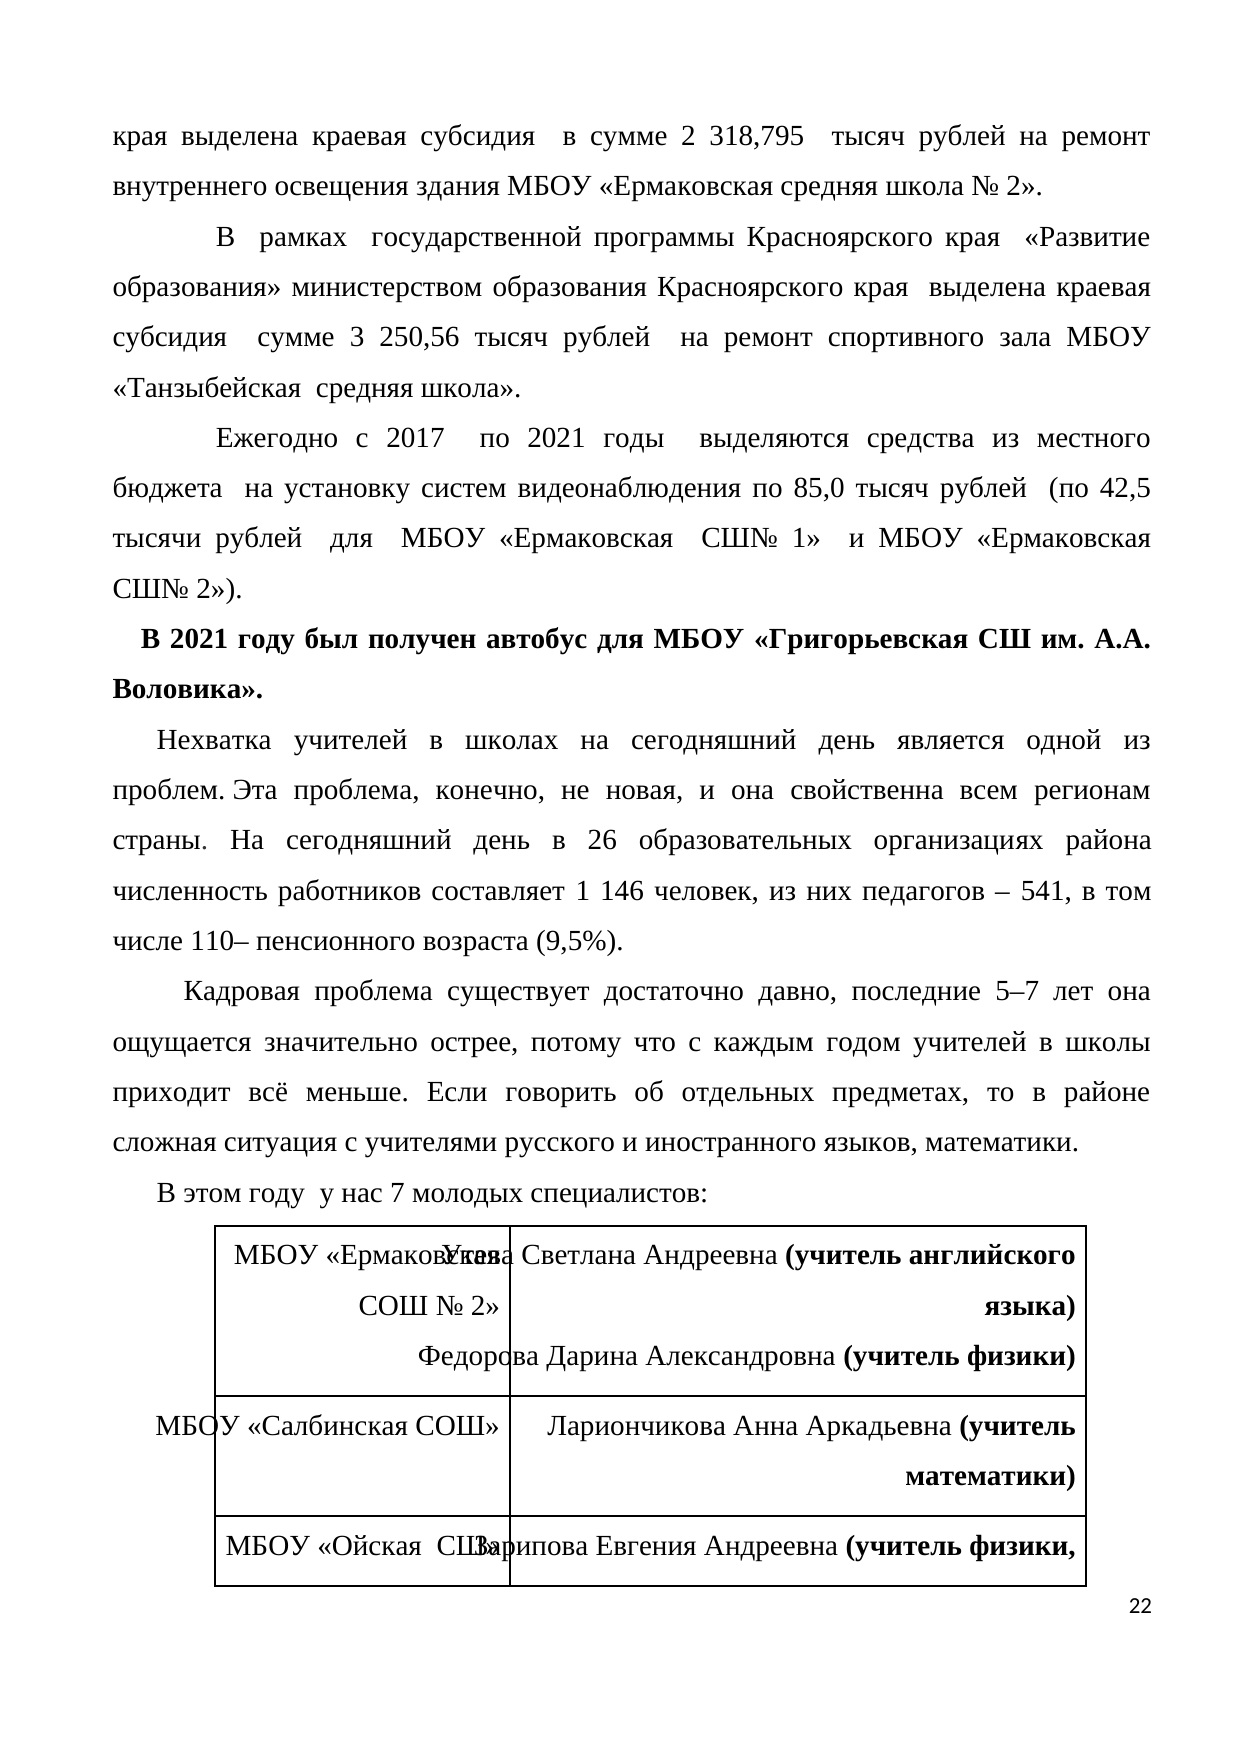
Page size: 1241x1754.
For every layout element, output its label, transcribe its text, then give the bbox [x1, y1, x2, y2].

table_cell МБОУ «Ойская СШ» [216, 1517, 509, 1585]
text В 2021 году был получен автобус для МБОУ «Григорьевская СШ им. А.А. Воловика». [112, 621, 1152, 705]
table_cell Лариончикова Анна Аркадьевна (учитель математики) [511, 1397, 1085, 1515]
text В этом году у нас 7 молодых специалистов: [112, 1175, 1152, 1208]
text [112, 118, 1152, 202]
table_header МБОУ «Ермаковская СОШ № 2» [216, 1227, 509, 1395]
text Кадровая проблема существует достаточно давно, последние 5–7 лет она ощущается значительно острее, потому что с каждым годом учителей в школы приходит всё меньше. Если говорить об отдельных предметах, то в районе сложная ситуация с учителями русского и иностранного языков, математики. [112, 973, 1152, 1158]
text Нехватка учителей в школах на сегодняшний день является одной из проблем. Эта проблема, конечно, не новая, и она свойственна всем регионам страны. На сегодняшний день в 26 образовательных организациях района численность работников составляет 1 146 человек, из них педагогов – 541, в том числе 110– пенсионного возраста (9,5%). [112, 722, 1152, 957]
table_cell МБОУ «Салбинская СОШ» [216, 1397, 509, 1515]
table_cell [511, 1517, 1085, 1585]
table_header Утева Светлана Андреевна (учитель английского языка) Федорова Дарина Александровна (учитель физики) [511, 1227, 1085, 1395]
text В рамках государственной программы Красноярского края «Развитие образования» министерством образования Красноярского края выделена краевая субсидия сумме 3 250,56 тысяч рублей на ремонт спортивного зала МБОУ «Танзыбейская средняя школа». [112, 219, 1152, 403]
text Ежегодно с 2017 по 2021 годы выделяются средства из местного бюджета на установку систем видеонаблюдения по 85,0 тысяч рублей (по 42,5 тысячи рублей для МБОУ «Ермаковская СШ№ 1» и МБОУ «Ермаковская СШ№ 2»). [112, 420, 1152, 604]
